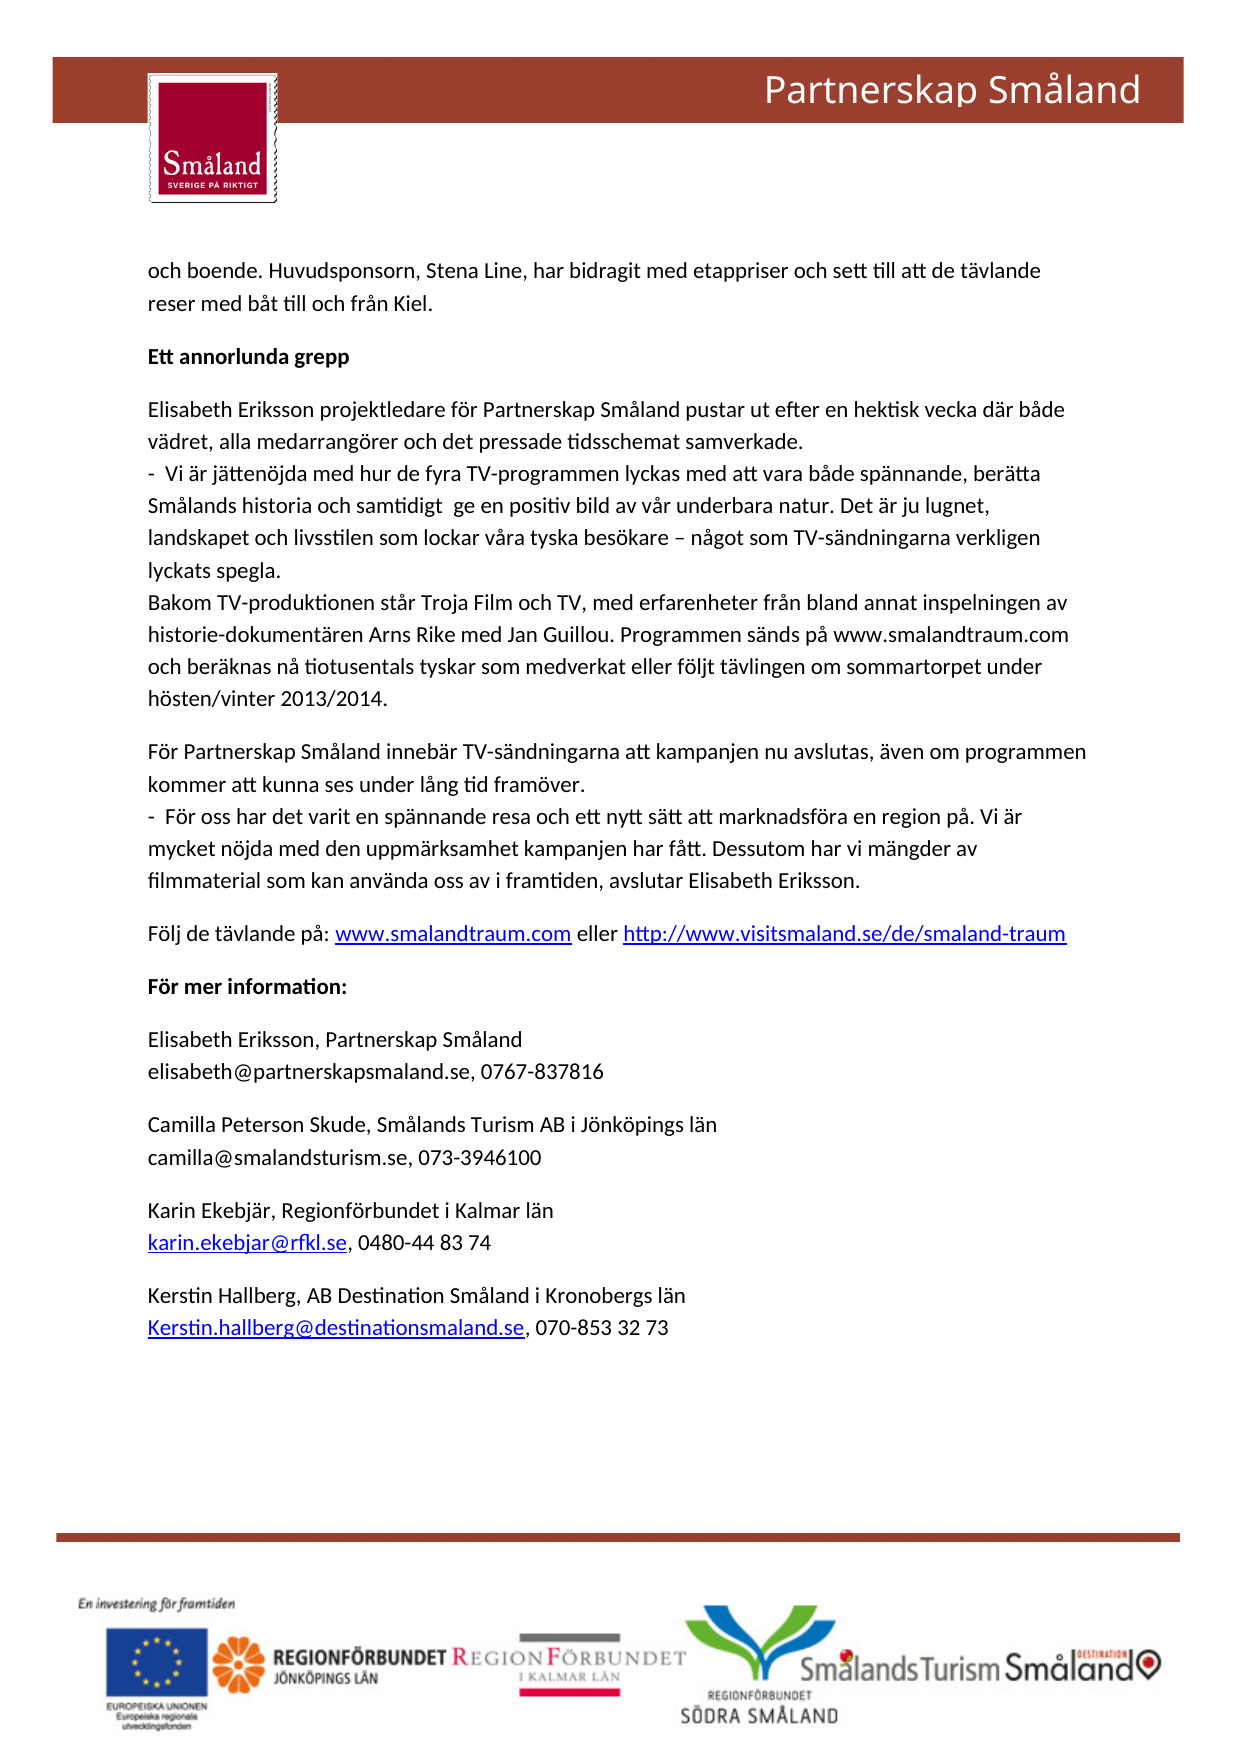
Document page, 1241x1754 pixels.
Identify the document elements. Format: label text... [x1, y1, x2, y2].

picture [76, 1580, 1166, 1736]
text Elisabeth Eriksson projektledare för Partnerskap Småland pustar ut efter en hektisk vecka där både vädret, alla medarrangörer och det pressade tidsschemat samverkade. - Vi är jättenöjda med hur de fyra TV-programmen lyckas med att vara både spännande, berätta Smålands historia och samtidigt ge en positiv bild av vår underbara natur. Det är ju lugnet, landskapet och livsstilen som lockar våra tyska besökare – något som TV-sändningarna verkligen lyckats spegla. Bakom TV-produktionen står Troja Film och TV, med erfarenheter från bland annat inspelningen av historie-dokumentären Arns Rike med Jan Guillou. Programmen sänds på www.smalandtraum.com och beräknas nå tiotusentals tyskar som medverkat eller följt tävlingen om sommartorpet under hösten/vinter 2013/2014. [148, 395, 1092, 712]
text Följ de tävlande på: www.smalandtraum.com eller http://www.visitsmaland.se/de/smaland-traum [148, 919, 1092, 947]
picture [52, 57, 1184, 204]
text För Partnerskap Småland innebär TV-sändningarna att kampanjen nu avslutas, även om programmen kommer att kunna ses under lång tid framöver. - För oss har det varit en spännande resa och ett nytt sätt att marknadsföra en region på. Vi är mycket nöjda med den uppmärksamhet kampanjen har fått. Dessutom har vi mängder av filmmaterial som kan använda oss av i framtiden, avslutar Elisabeth Eriksson. [148, 737, 1092, 894]
text Ett annorlunda grepp [148, 342, 1092, 370]
text För mer information: [148, 972, 1092, 1000]
text Kerstin Hallberg, AB Destination Småland i Kronobergs län Kerstin.hallberg@destinationsmaland.se, 070-853 32 73 [148, 1281, 1092, 1341]
text och boende. Huvudsponsorn, Stena Line, har bidragit med etappriser och sett till att de tävlande reser med båt till och från Kiel. [148, 257, 1092, 317]
picture [56, 1533, 1180, 1542]
text Karin Ekebjär, Regionförbundet i Kalmar län karin.ekebjar@rfkl.se, 0480-44 83 74 [148, 1196, 1092, 1256]
text Camilla Peterson Skude, Smålands Turism AB i Jönköpings län camilla@smalandsturism.se, 073-3946100 [148, 1111, 1092, 1171]
text Elisabeth Eriksson, Partnerskap Småland elisabeth@partnerskapsmaland.se, 0767-837816 [148, 1025, 1092, 1086]
